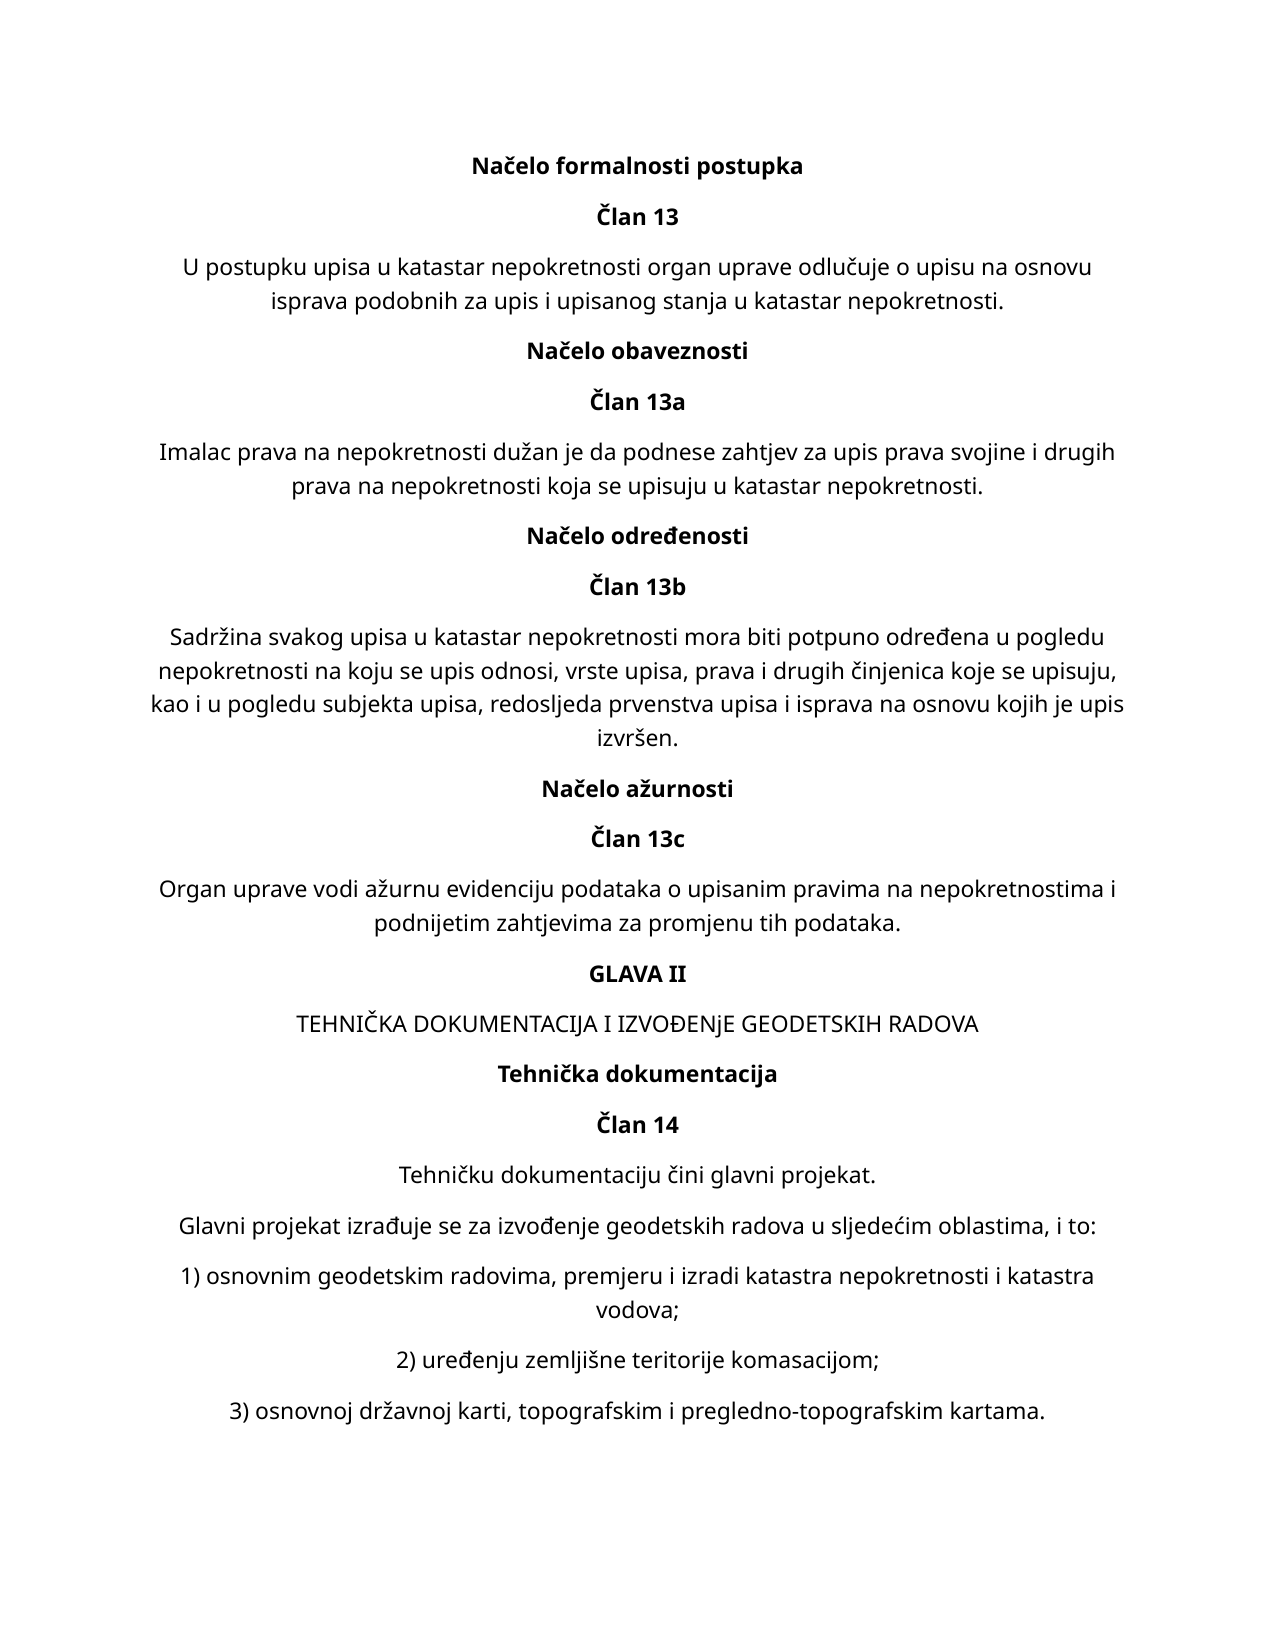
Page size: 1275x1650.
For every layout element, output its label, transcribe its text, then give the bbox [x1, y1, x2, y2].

text Organ uprave vodi ažurnu evidenciju podataka o upisanim pravima na nepokretnostima i podnijetim zahtjevima za promjenu tih podataka. [150, 873, 1125, 938]
text Član 13 [150, 200, 1125, 232]
text Tehnička dokumentacija [150, 1058, 1125, 1089]
text Načelo obaveznosti [150, 335, 1125, 366]
text 1) osnovnim geodetskim radovima, premjeru i izradi katastra nepokretnosti i katastra vodova; [150, 1260, 1125, 1325]
text Član 13b [150, 570, 1125, 602]
text 3) osnovnoj državnoj karti, topografskim i pregledno-topografskim kartama. [150, 1394, 1125, 1426]
text Tehničku dokumentaciju čini glavni projekat. [150, 1159, 1125, 1190]
text Načelo određenosti [150, 520, 1125, 551]
text Glavni projekat izrađuje se za izvođenje geodetskih radova u sljedećim oblastima, i to: [150, 1209, 1125, 1241]
text GLAVA II [150, 957, 1125, 989]
text U postupku upisa u katastar nepokretnosti organ uprave odlučuje o upisu na osnovu isprava podobnih za upis i upisanog stanja u katastar nepokretnosti. [150, 251, 1125, 316]
text Član 13c [150, 823, 1125, 854]
text Sadržina svakog upisa u katastar nepokretnosti mora biti potpuno određena u pogledu nepokretnosti na koju se upis odnosi, vrste upisa, prava i drugih činjenica koje se upisuju, kao i u pogledu subjekta upisa, redosljeda prvenstva upisa i isprava na osnovu kojih je upis izvršen. [150, 621, 1125, 753]
text Načelo formalnosti postupka [150, 150, 1125, 181]
text Načelo ažurnosti [150, 772, 1125, 804]
text 2) uređenju zemljišne teritorije komasacijom; [150, 1344, 1125, 1375]
text TEHNIČKA DOKUMENTACIJA I IZVOĐENjE GEODETSKIH RADOVA [150, 1008, 1125, 1039]
text Član 14 [150, 1109, 1125, 1140]
text Član 13a [150, 385, 1125, 417]
text Imalac prava na nepokretnosti dužan je da podnese zahtjev za upis prava svojine i drugih prava na nepokretnosti koja se upisuju u katastar nepokretnosti. [150, 436, 1125, 501]
